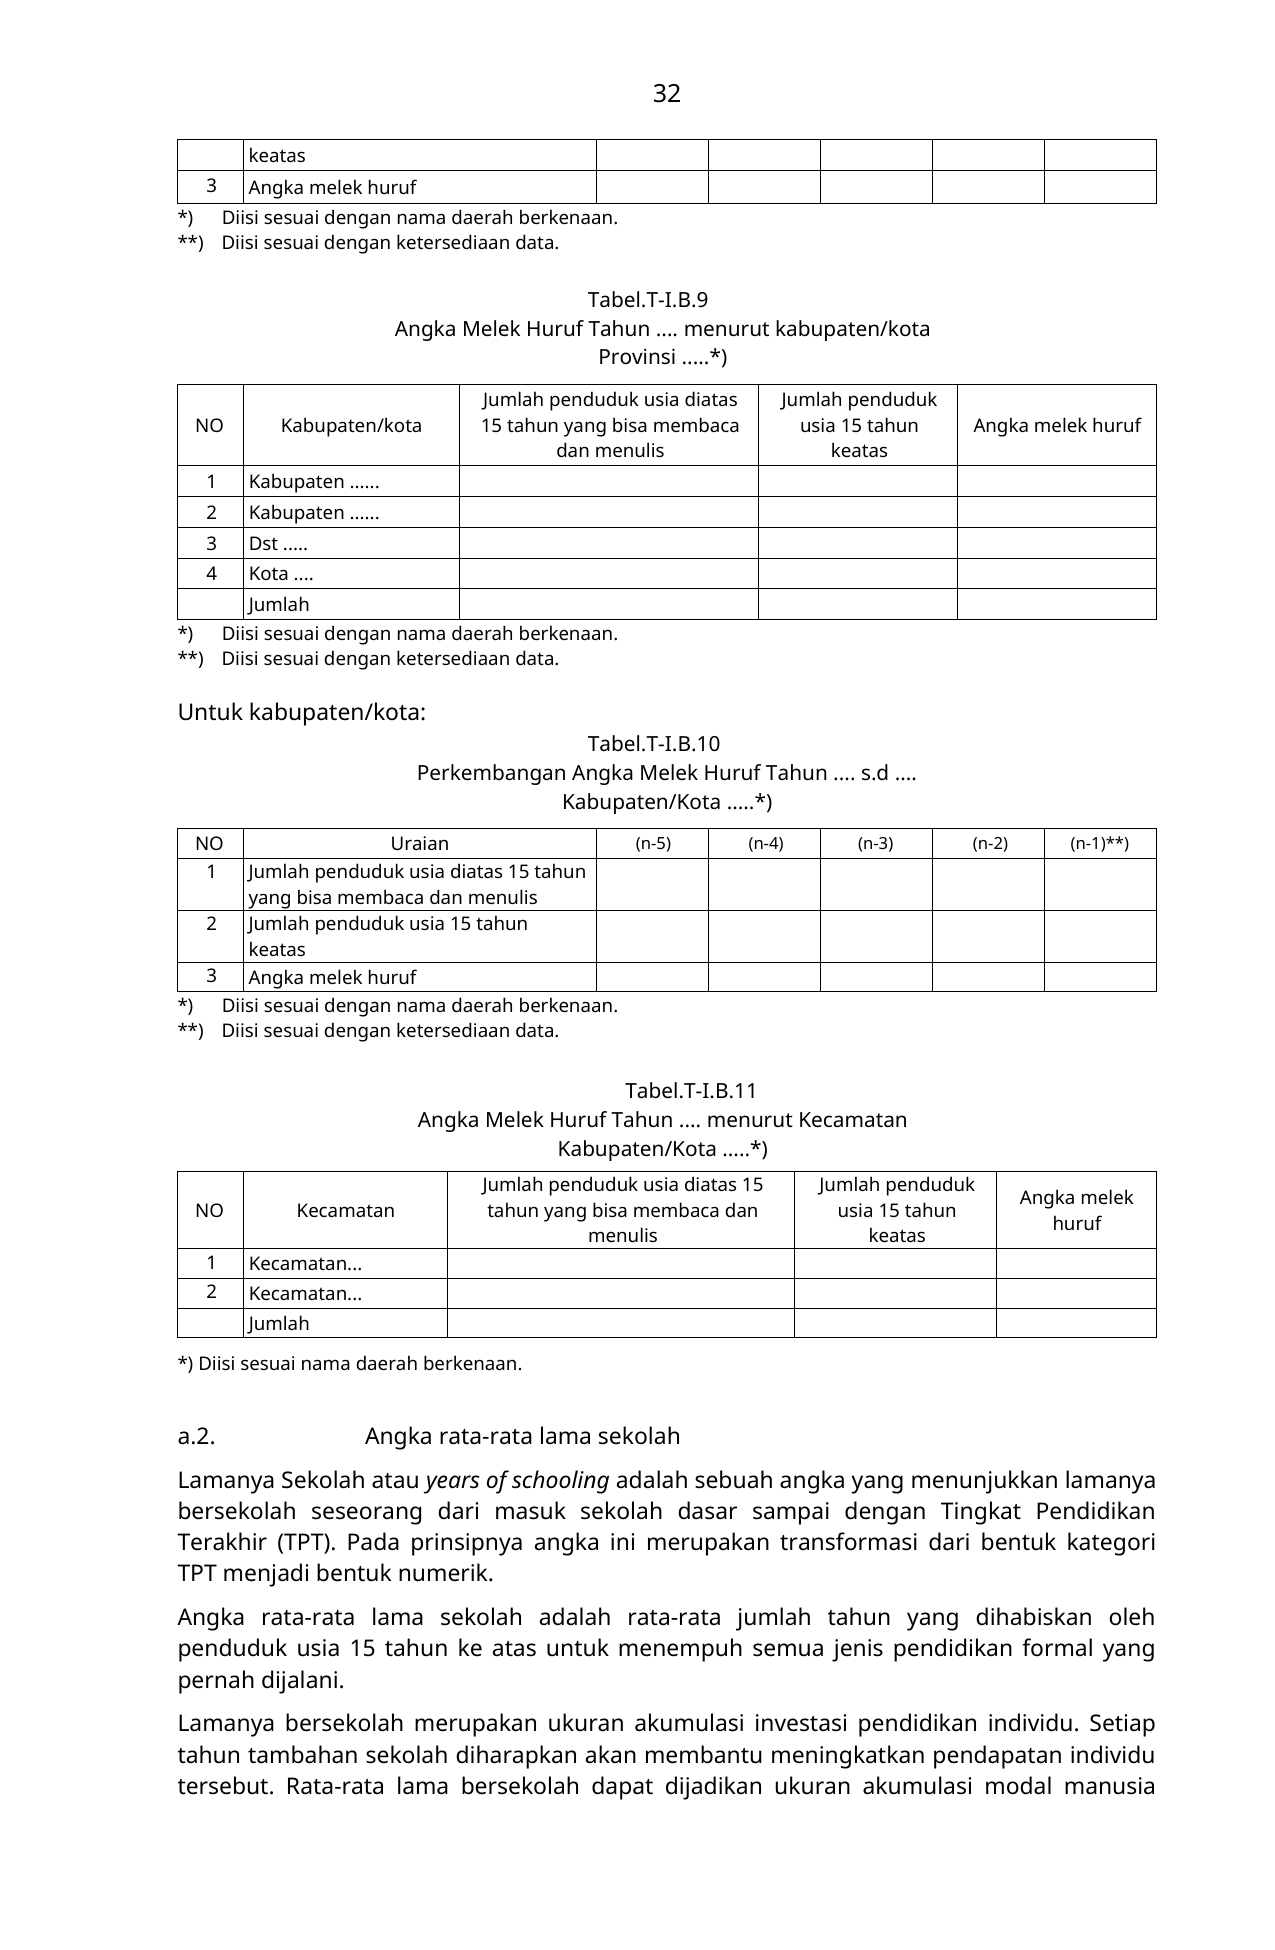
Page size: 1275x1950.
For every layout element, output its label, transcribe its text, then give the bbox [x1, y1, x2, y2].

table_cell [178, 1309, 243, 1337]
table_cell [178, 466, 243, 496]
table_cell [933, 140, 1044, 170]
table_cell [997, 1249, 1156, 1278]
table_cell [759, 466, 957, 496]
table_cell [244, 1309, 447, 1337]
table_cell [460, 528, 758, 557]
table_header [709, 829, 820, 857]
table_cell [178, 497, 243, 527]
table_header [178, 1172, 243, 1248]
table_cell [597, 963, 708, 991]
text Angka Melek Huruf Tahun .... menurut kabupaten/kota [177, 314, 1148, 342]
text *) Diisi sesuai dengan nama daerah berkenaan. [177, 992, 1157, 1018]
text **) Diisi sesuai dengan ketersediaan data. [177, 1018, 1157, 1043]
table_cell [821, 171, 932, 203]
text Angka Melek Huruf Tahun .... menurut Kecamatan [177, 1105, 1148, 1134]
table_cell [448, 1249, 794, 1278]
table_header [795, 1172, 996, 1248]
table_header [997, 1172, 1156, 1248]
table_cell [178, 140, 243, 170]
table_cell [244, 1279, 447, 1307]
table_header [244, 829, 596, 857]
text *) Diisi sesuai dengan nama daerah berkenaan. [177, 204, 1157, 229]
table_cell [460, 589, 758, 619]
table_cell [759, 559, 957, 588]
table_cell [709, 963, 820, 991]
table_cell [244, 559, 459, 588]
text Perkembangan Angka Melek Huruf Tahun .... s.d .... [177, 758, 1157, 787]
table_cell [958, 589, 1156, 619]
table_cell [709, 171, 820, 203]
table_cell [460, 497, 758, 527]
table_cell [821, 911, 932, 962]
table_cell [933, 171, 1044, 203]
text **) Diisi sesuai dengan ketersediaan data. [177, 229, 1157, 255]
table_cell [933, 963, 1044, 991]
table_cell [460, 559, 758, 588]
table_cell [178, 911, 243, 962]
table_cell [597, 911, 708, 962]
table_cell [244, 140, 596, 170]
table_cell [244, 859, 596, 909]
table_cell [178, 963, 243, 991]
text Lamanya Sekolah atau years of schooling adalah sebuah angka yang menunjukkan lamanya bersekolah seseorang dari masuk sekolah dasar sampai dengan Tingkat Pendidikan Terakhir (TPT). Pada prinsipnya angka ini merupakan transformasi dari bentuk kategori TPT menjadi bentuk numerik. [177, 1463, 1157, 1588]
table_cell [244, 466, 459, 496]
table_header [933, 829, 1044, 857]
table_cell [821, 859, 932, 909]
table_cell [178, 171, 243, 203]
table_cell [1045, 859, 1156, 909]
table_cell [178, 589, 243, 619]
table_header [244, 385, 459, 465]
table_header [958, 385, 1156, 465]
text Untuk kabupaten/kota: [177, 696, 1148, 727]
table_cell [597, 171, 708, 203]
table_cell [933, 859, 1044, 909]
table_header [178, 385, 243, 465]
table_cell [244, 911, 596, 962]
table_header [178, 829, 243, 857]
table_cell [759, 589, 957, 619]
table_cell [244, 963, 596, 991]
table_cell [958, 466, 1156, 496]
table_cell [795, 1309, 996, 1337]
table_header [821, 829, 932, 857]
text **) Diisi sesuai dengan ketersediaan data. [177, 645, 1157, 671]
list *) Diisi sesuai nama daerah berkenaan. [177, 1351, 1157, 1376]
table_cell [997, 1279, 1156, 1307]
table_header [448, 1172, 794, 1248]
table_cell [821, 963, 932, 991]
text Angka rata-rata lama sekolah adalah rata-rata jumlah tahun yang dihabiskan oleh penduduk usia 15 tahun ke atas untuk menempuh semua jenis pendidikan formal yang pernah dijalani. [177, 1601, 1157, 1695]
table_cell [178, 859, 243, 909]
text Provinsi .....*) [177, 342, 1148, 371]
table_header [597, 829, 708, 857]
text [177, 1707, 1157, 1801]
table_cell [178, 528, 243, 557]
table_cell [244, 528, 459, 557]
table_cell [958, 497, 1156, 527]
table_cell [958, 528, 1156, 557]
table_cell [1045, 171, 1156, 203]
text Kabupaten/Kota .....*) [177, 1134, 1148, 1162]
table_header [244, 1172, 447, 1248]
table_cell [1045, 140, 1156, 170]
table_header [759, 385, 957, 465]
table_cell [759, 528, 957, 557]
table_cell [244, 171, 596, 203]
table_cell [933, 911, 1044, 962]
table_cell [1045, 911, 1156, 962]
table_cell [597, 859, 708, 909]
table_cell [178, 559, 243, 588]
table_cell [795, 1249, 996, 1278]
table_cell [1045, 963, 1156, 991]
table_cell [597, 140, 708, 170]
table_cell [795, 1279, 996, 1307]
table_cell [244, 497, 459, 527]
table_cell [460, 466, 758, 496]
text Kabupaten/Kota .....*) [177, 787, 1157, 815]
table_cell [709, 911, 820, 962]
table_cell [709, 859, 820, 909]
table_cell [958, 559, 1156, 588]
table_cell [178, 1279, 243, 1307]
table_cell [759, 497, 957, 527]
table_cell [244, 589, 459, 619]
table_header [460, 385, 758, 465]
list Angka rata-rata lama sekolah [177, 1420, 1157, 1451]
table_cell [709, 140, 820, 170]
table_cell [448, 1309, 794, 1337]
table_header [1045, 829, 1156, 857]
text *) Diisi sesuai dengan nama daerah berkenaan. [177, 620, 1157, 645]
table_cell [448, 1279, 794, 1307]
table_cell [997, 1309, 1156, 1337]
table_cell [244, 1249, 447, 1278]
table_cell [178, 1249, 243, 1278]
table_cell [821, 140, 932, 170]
